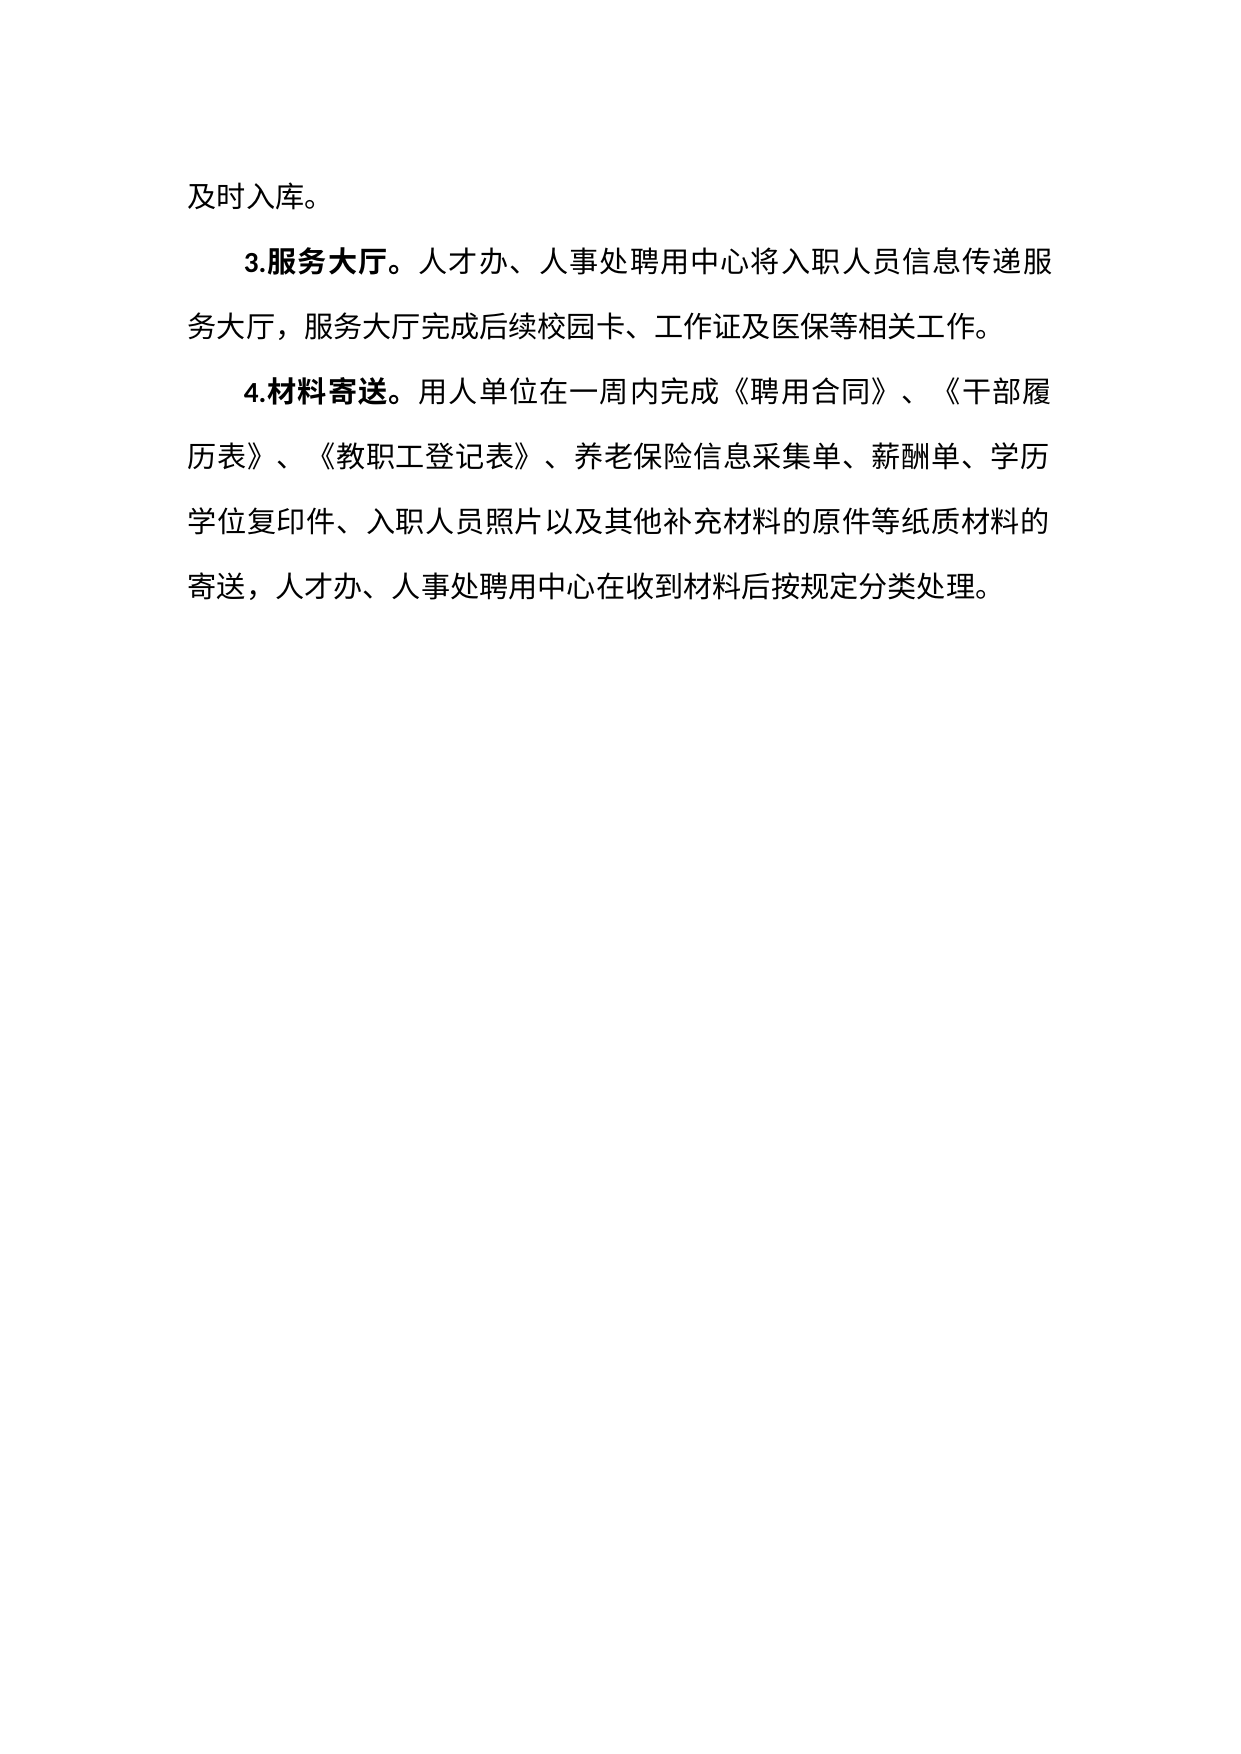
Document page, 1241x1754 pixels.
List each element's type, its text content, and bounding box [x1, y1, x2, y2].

text 3.服务大厅。人才办、人事处聘用中心将入职人员信息传递服务大厅，服务大厅完成后续校园卡、工作证及医保等相关工作。 [187, 227, 1053, 357]
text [187, 162, 1053, 227]
text 4.材料寄送。用人单位在一周内完成《聘用合同》、《干部履历表》、《教职工登记表》、养老保险信息采集单、薪酬单、学历学位复印件、入职人员照片以及其他补充材料的原件等纸质材料的寄送，人才办、人事处聘用中心在收到材料后按规定分类处理。 [187, 357, 1053, 617]
